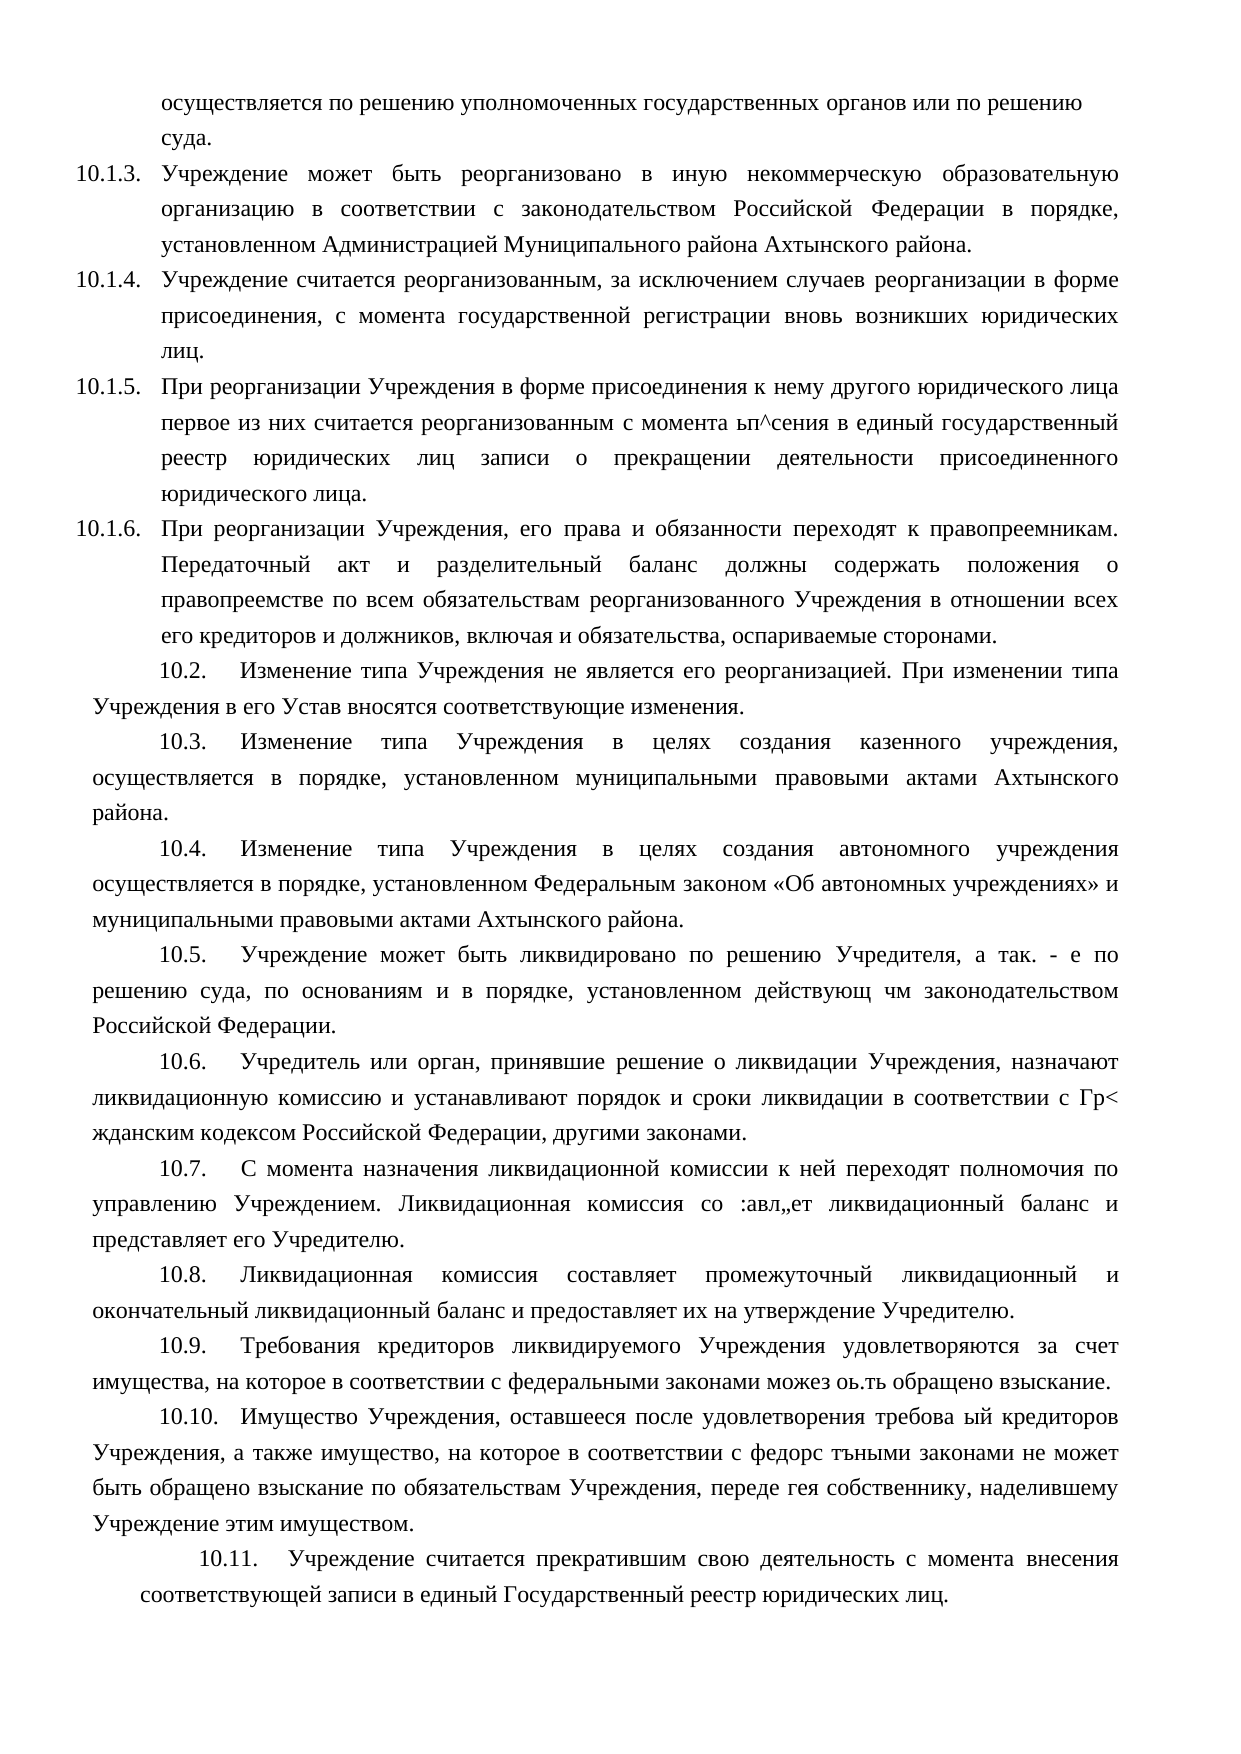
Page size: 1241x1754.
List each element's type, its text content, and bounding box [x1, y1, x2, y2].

list Изменение типа Учреждения в целях создания автономного учреждения осуществляется в порядке, установленном Федеральным законом «Об автономных учреждениях» и муниципальными правовыми актами Ахтынского района. [92, 828, 1119, 934]
list Изменение типа Учреждения не является его реорганизацией. При изменении типа Учреждения в его Устав вносятся соответствующие изменения. [92, 650, 1119, 721]
list Учреждение считается прекратившим свою деятельность с момента внесения соответствующей записи в единый Государственный реестр юридических лиц. [140, 1538, 1119, 1609]
text осуществляется по решению уполномоченных государственных органов или по решению суда. [161, 82, 1119, 153]
list Учреждение считается реорганизованным, за исключением случаев реорганизации в форме присоединения, с момента государственной регистрации вновь возникших юридических лиц. [75, 259, 1119, 366]
list При реорганизации Учреждения, его права и обязанности переходят к правопреемникам. Передаточный акт и разделительный баланс должны содержать положения о правопреемстве по всем обязательствам реорганизованного Учреждения в отношении всех его кредиторов и должников, включая и обязательства, оспариваемые сторонами. [75, 508, 1119, 650]
list Ликвидационная комиссия составляет промежуточный ликвидационный и окончательный ликвидационный баланс и предоставляет их на утверждение Учредителю. [92, 1254, 1119, 1325]
list Имущество Учреждения, оставшееся после удовлетворения требова ый кредиторов Учреждения, а также имущество, на которое в соответствии с федорс тъными законами не может быть обращено взыскание по обязательствам Учреждения, переде гея собственнику, наделившему Учреждение этим имуществом. [92, 1396, 1119, 1538]
list Требования кредиторов ликвидируемого Учреждения удовлетворяются за счет имущества, на которое в соответствии с федеральными законами можез оь.ть обращено взыскание. [92, 1325, 1119, 1396]
list Учреждение может быть реорганизовано в иную некоммерческую образовательную организацию в соответствии с законодательством Российской Федерации в порядке, установленном Администрацией Муниципального района Ахтынского района. [75, 153, 1119, 259]
list Изменение типа Учреждения в целях создания казенного учреждения, осуществляется в порядке, установленном муниципальными правовыми актами Ахтынского района. [92, 721, 1119, 828]
list Учредитель или орган, принявшие решение о ликвидации Учреждения, назначают ликвидационную комиссию и устанавливают порядок и сроки ликвидации в соответствии с Гр< жданским кодексом Российской Федерации, другими законами. [92, 1041, 1119, 1148]
list С момента назначения ликвидационной комиссии к ней переходят полномочия по управлению Учреждением. Ликвидационная комиссия со :авл„ет ликвидационный баланс и представляет его Учредителю. [92, 1148, 1119, 1254]
list При реорганизации Учреждения в форме присоединения к нему другого юридического лица первое из них считается реорганизованным с момента ьп^сения в единый государственный реестр юридических лиц записи о прекращении деятельности присоединенного юридического лица. [75, 366, 1119, 508]
list Учреждение может быть ликвидировано по решению Учредителя, а так. - е по решению суда, по основаниям и в порядке, установленном действующ чм законодательством Российской Федерации. [92, 934, 1119, 1041]
